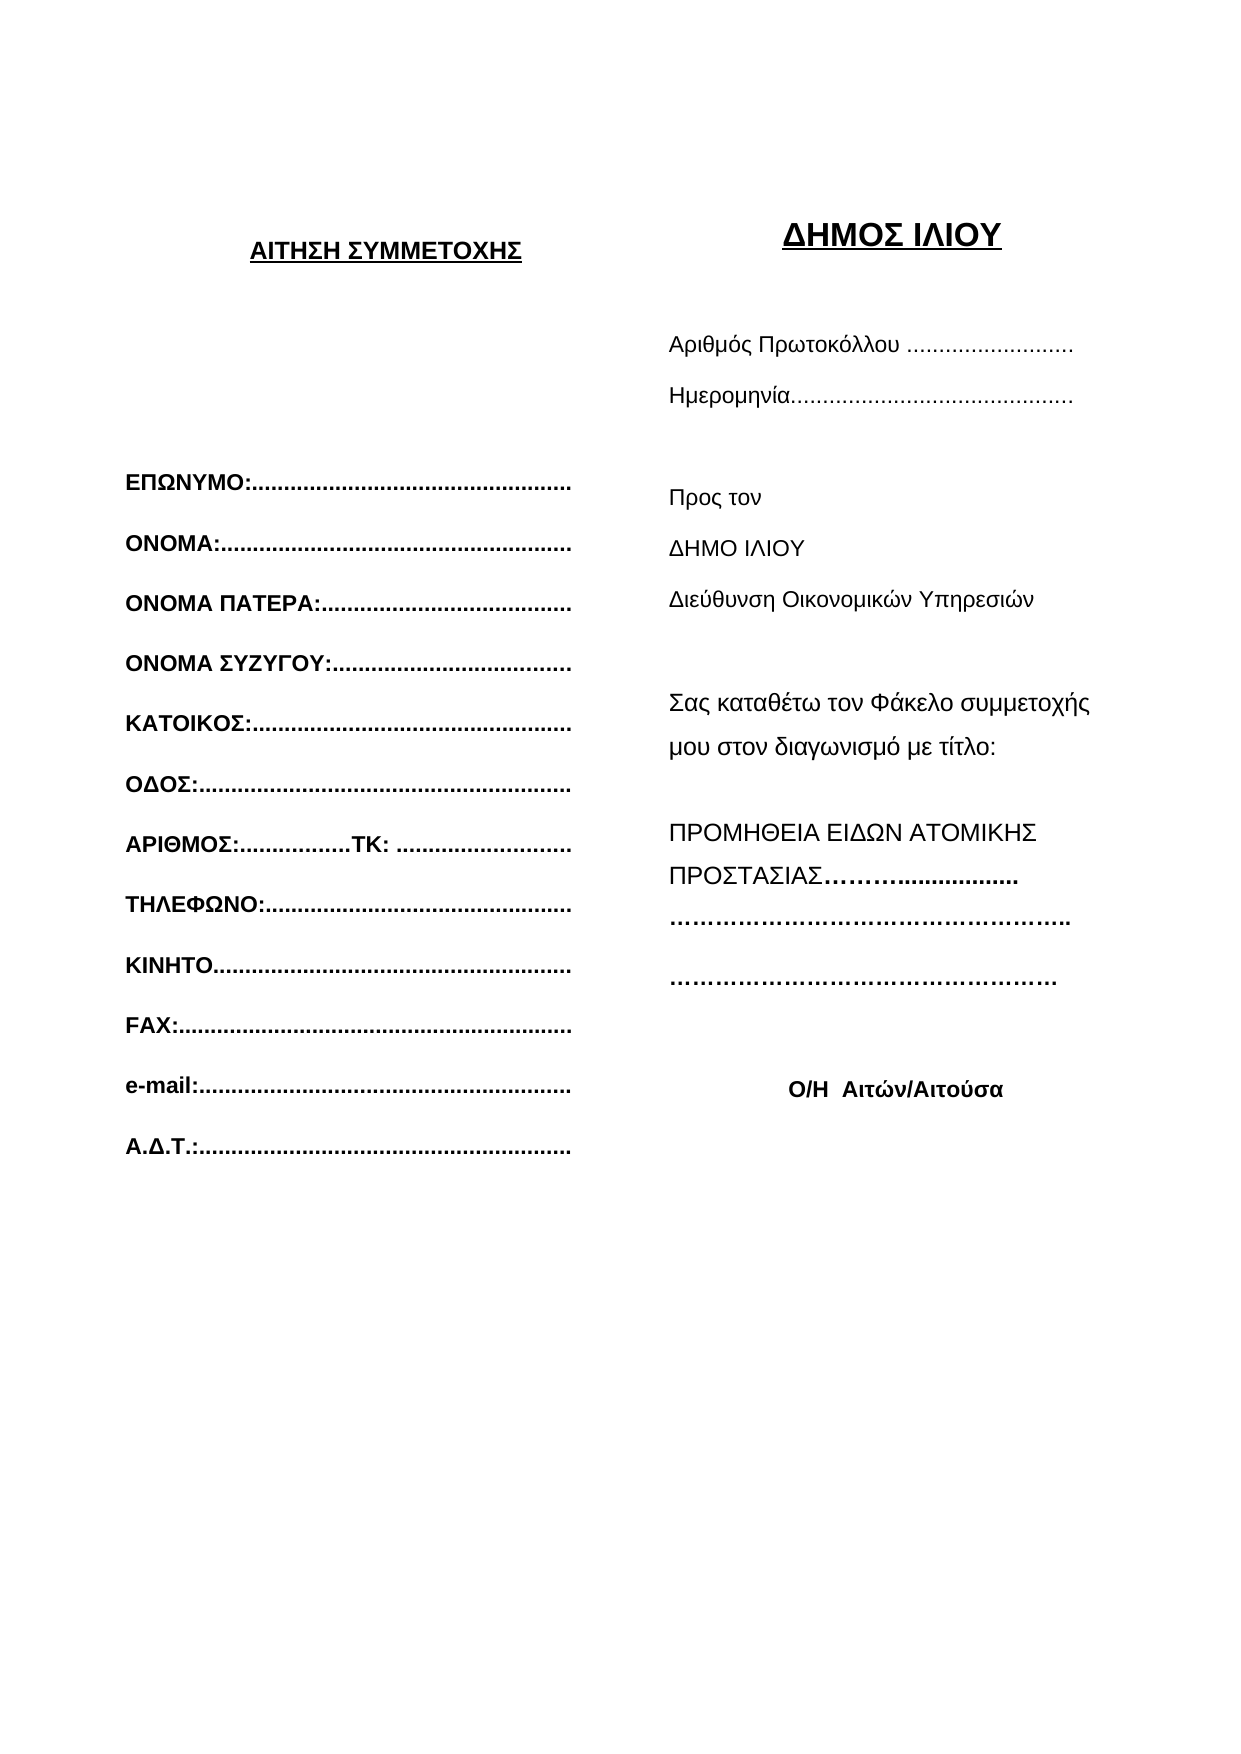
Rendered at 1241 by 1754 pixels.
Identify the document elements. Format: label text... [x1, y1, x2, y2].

table_header ΔΗΜΟΣ ΙΛΙΟΥ Αριθμός Πρωτοκόλλου Ημερομηνία Προς τον ΔΗΜΟ ΙΛΙΟΥ Διεύθυνση Οικονομικών Υπηρεσιών Σας καταθέτω τον Φάκελο συμμετοχής μου στον διαγωνισμό με τίτλο: ΠΡΟΜΗΘΕΙΑ ΕΙΔΩΝ ΑΤΟΜΙΚΗΣ ΠΡΟΣΤΑΣΙΑΣ……….................. …………………………………………….. …………………………………………… Ο/Η Αιτών/Αιτούσα [658, 150, 1126, 1332]
table_header ΑΙΤΗΣΗ ΣΥΜΜΕΤΟΧΗΣ ΕΠΩΝΥΜΟ: ΟΝΟΜΑ: ΟΝΟΜΑ ΠΑΤΕΡΑ: ΟΝΟΜΑ ΣΥΖΥΓΟΥ: ΚΑΤΟΙΚΟΣ: ΟΔΟΣ: ΑΡΙΘΜΟΣ: ΤΚ: ΤΗΛΕΦΩΝΟ: ΚΙΝΗΤΟ FAX: e-mail: Α.Δ.Τ.: [114, 150, 657, 1332]
